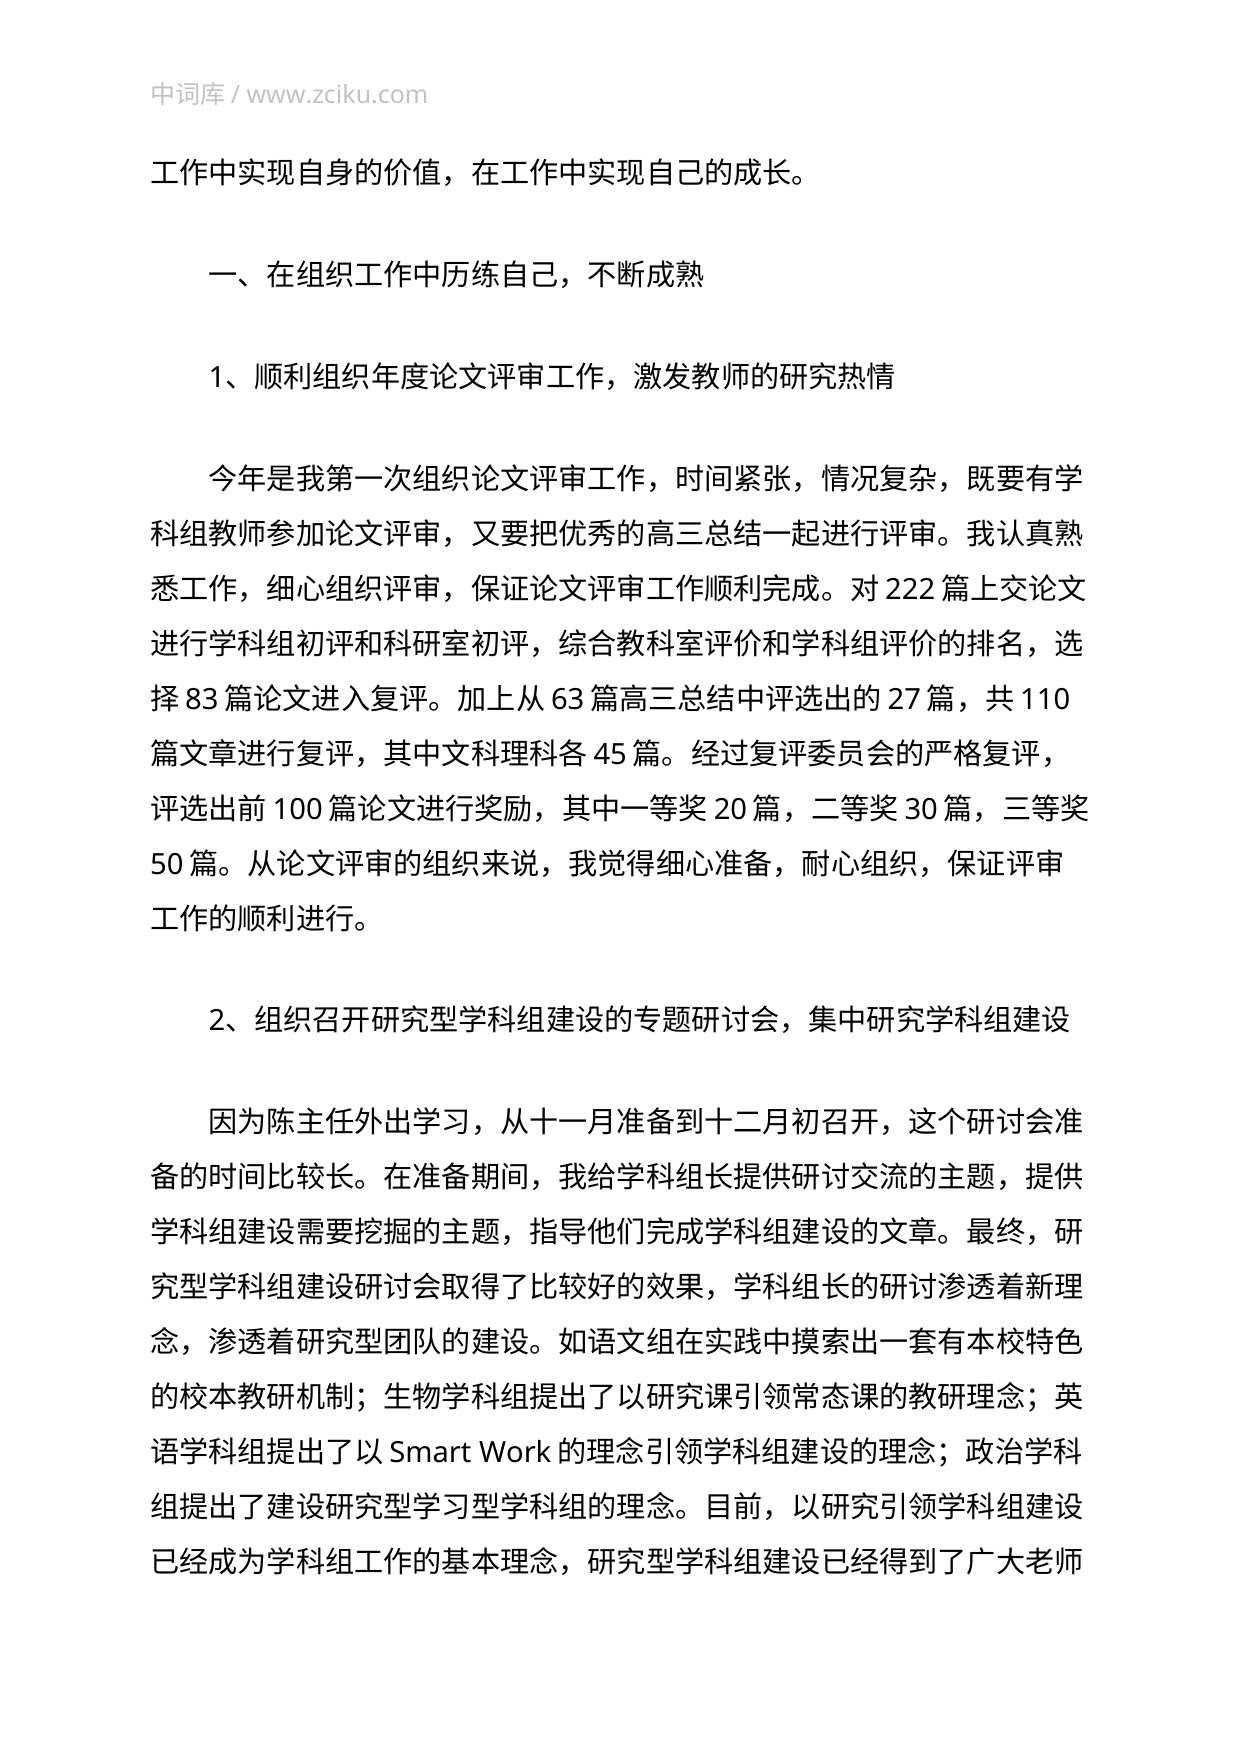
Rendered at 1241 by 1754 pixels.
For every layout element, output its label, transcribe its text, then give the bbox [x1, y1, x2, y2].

text 一、在组织工作中历练自己，不断成熟 [150, 252, 1090, 294]
text 2、组织召开研究型学科组建设的专题研讨会，集中研究学科组建设 [150, 997, 1090, 1039]
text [150, 1099, 1090, 1581]
text 1、顺利组织年度论文评审工作，激发教师的研究热情 [150, 353, 1090, 396]
text 今年是我第一次组织论文评审工作，时间紧张，情况复杂，既要有学科组教师参加论文评审，又要把优秀的高三总结一起进行评审。我认真熟悉工作，细心组织评审，保证论文评审工作顺利完成。对222篇上交论文进行学科组初评和科研室初评，综合教科室评价和学科组评价的排名，选择83篇论文进入复评。加上从63篇高三总结中评选出的27篇，共110篇文章进行复评，其中文科理科各45篇。经过复评委员会的严格复评，评选出前100篇论文进行奖励，其中一等奖20篇，二等奖30篇，三等奖50篇。从论文评审的组织来说，我觉得细心准备，耐心组织，保证评审工作的顺利进行。 [150, 456, 1090, 937]
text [150, 150, 1090, 192]
